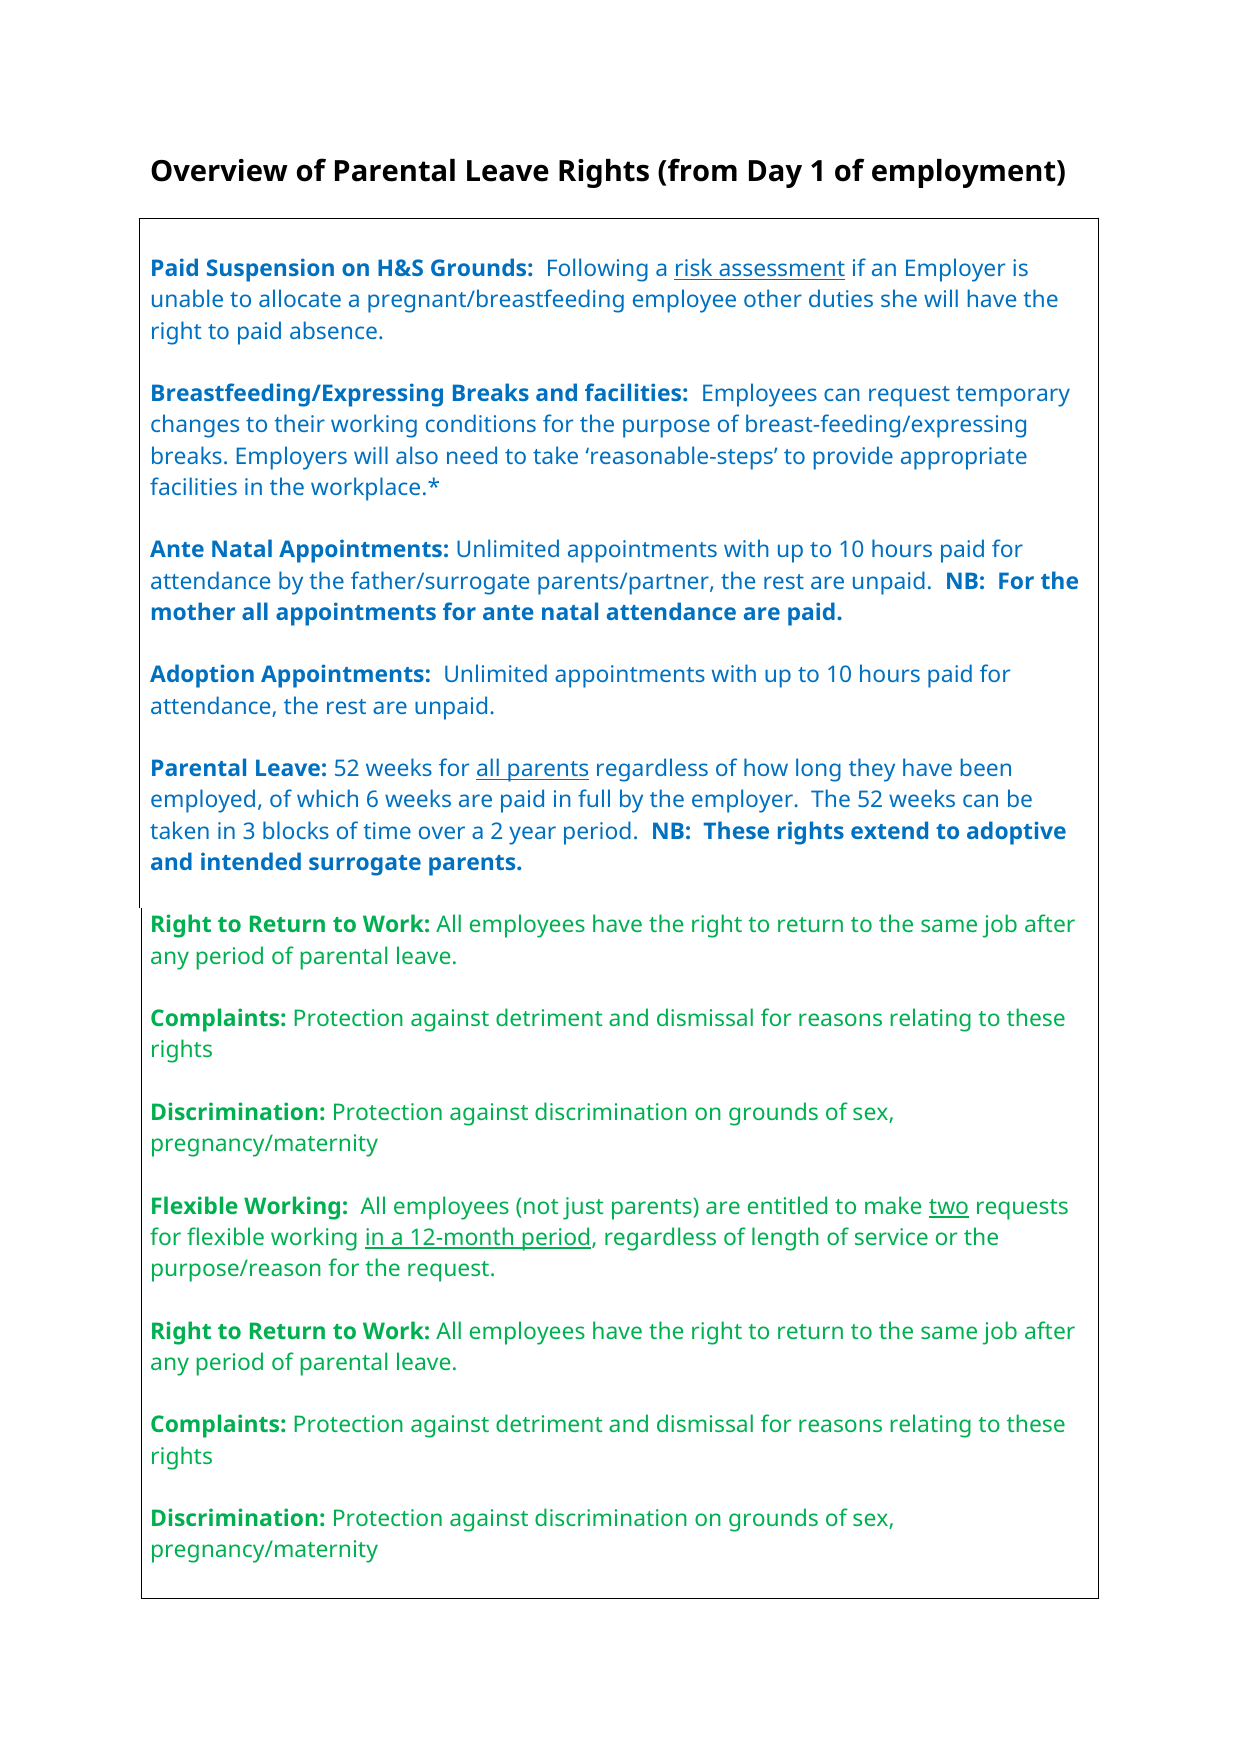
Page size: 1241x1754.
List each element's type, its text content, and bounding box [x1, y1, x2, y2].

text Complaints: Protection against detriment and dismissal for reasons relating to these rights [150, 1002, 1090, 1064]
text Complaints: Protection against detriment and dismissal for reasons relating to these rights [150, 1408, 1090, 1471]
text Paid Suspension on H&S Grounds: Following a risk assessment if an Employer is unable to allocate a pregnant/breastfeeding employee other duties she will have the right to paid absence. [150, 252, 1090, 346]
text Breastfeeding/Expressing Breaks and facilities: Employees can request temporary changes to their working conditions for the purpose of breast-feeding/expressing breaks. Employers will also need to take ‘reasonable-steps’ to provide appropriate facilities in the workplace.* [150, 377, 1090, 502]
text Ante Natal Appointments: Unlimited appointments with up to 10 hours paid for attendance by the father/surrogate parents/partner, the rest are unpaid. NB: For the mother all appointments for ante natal attendance are paid. [150, 533, 1090, 627]
text Parental Leave: 52 weeks for all parents regardless of how long they have been employed, of which 6 weeks are paid in full by the employer. The 52 weeks can be taken in 3 blocks of time over a 2 year period. NB: These rights extend to adoptive and intended surrogate parents. [150, 752, 1090, 877]
text Overview of Parental Leave Rights (from Day 1 of employment) [150, 150, 1090, 190]
text Discrimination: Protection against discrimination on grounds of sex, pregnancy/maternity [150, 1096, 1090, 1158]
text Right to Return to Work: All employees have the right to return to the same job after any period of parental leave. [150, 908, 1090, 971]
text Adoption Appointments: Unlimited appointments with up to 10 hours paid for attendance, the rest are unpaid. [150, 658, 1090, 721]
text Discrimination: Protection against discrimination on grounds of sex, pregnancy/maternity [150, 1502, 1090, 1564]
text Right to Return to Work: All employees have the right to return to the same job after any period of parental leave. [150, 1314, 1090, 1377]
